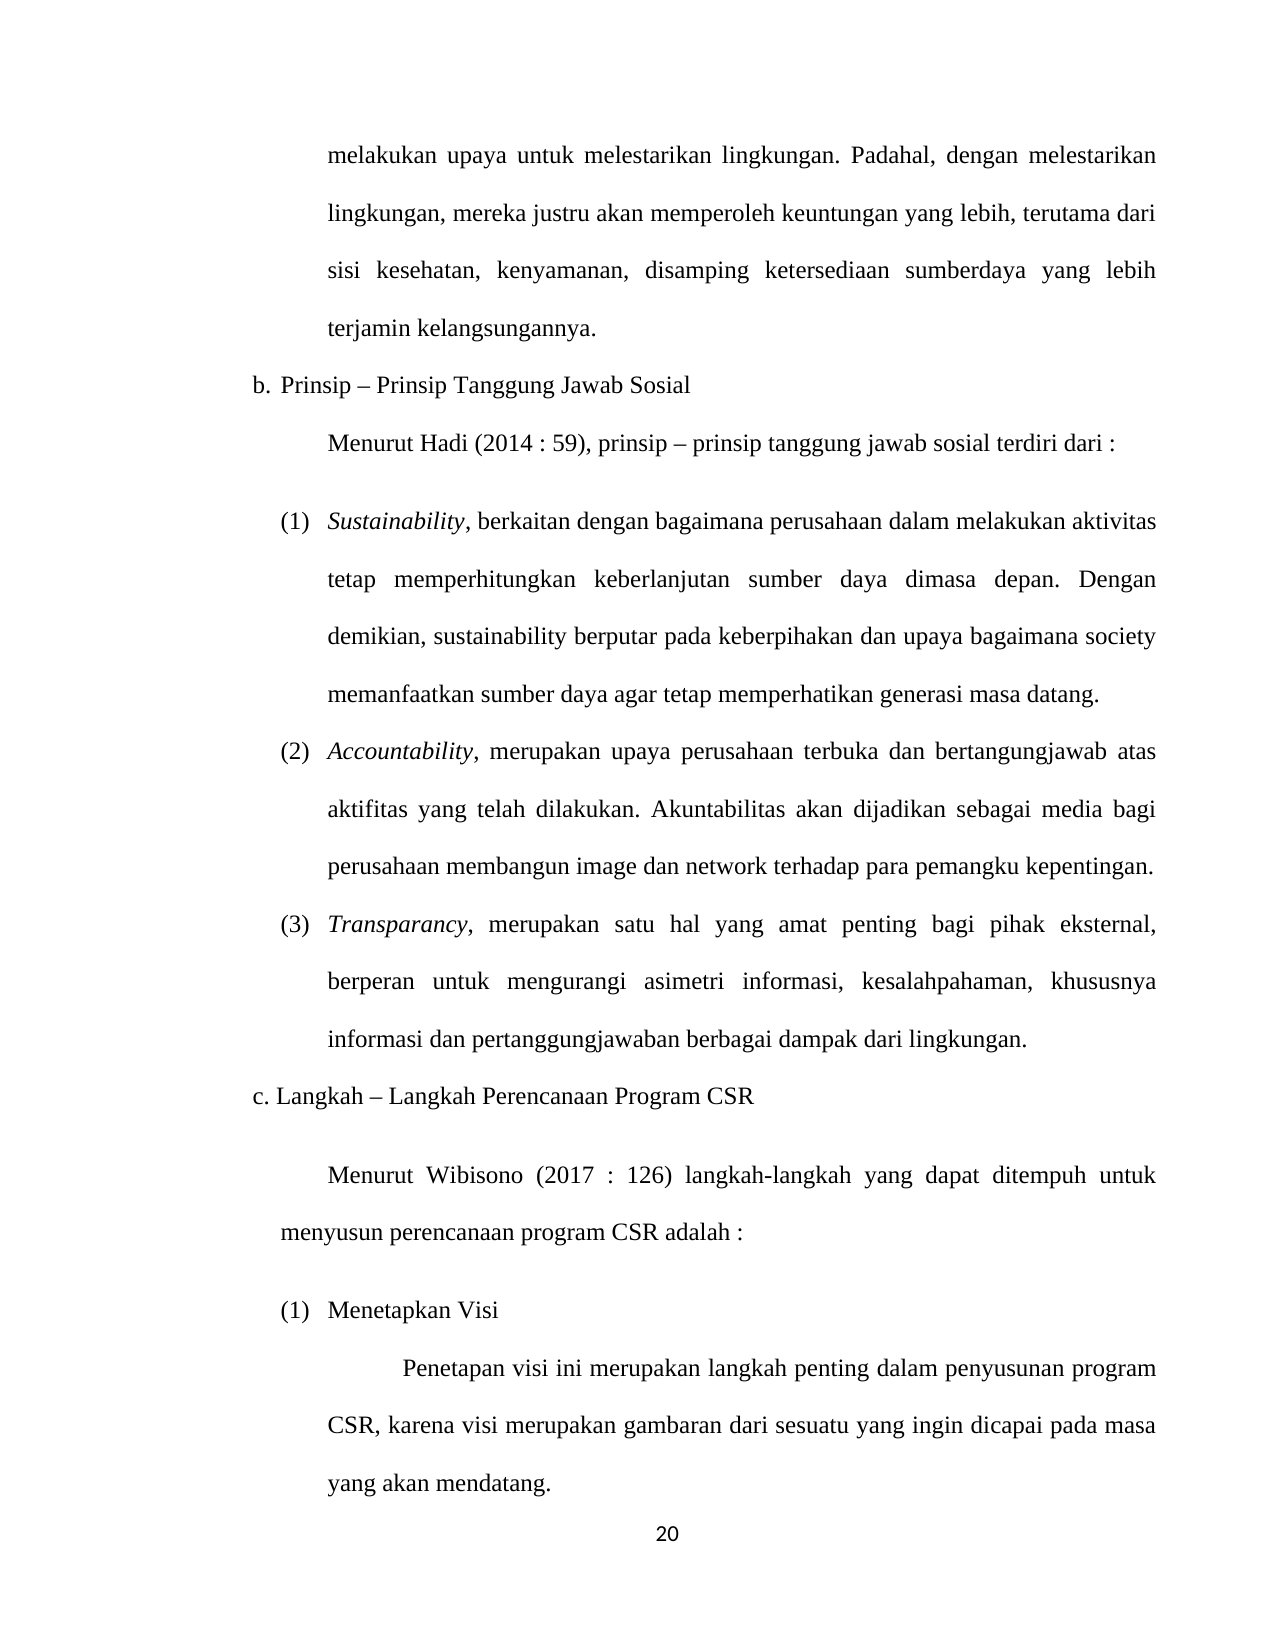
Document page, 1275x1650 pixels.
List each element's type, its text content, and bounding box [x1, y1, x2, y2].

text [327, 141, 1157, 342]
list Sustainability, berkaitan dengan bagaimana perusahaan dalam melakukan aktivitas tetap memperhitungkan keberlanjutan sumber daya dimasa depan. Dengan demikian, sustainability berputar pada keberpihakan dan upaya bagaimana society memanfaatkan sumber daya agar tetap memperhatikan generasi masa datang. [280, 506, 1157, 708]
text Menurut Wibisono (2017 : 126) langkah-langkah yang dapat ditempuh untuk menyusun perencanaan program CSR adalah : [280, 1160, 1157, 1246]
list Menetapkan Visi [280, 1296, 1157, 1324]
list Accountability, merupakan upaya perusahaan terbuka dan bertangungjawab atas aktifitas yang telah dilakukan. Akuntabilitas akan dijadikan sebagai media bagi perusahaan membangun image dan network terhadap para pemangku kepentingan. [280, 736, 1157, 880]
list Prinsip – Prinsip Tanggung Jawab Sosial [252, 371, 1157, 399]
list Transparancy, merupakan satu hal yang amat penting bagi pihak eksternal, berperan untuk mengurangi asimetri informasi, kesalahpahaman, khususnya informasi dan pertanggungjawaban berbagai dampak dari lingkungan. [280, 909, 1157, 1053]
text c. Langkah – Langkah Perencanaan Program CSR [252, 1081, 1157, 1110]
text Penetapan visi ini merupakan langkah penting dalam penyusunan program CSR, karena visi merupakan gambaran dari sesuatu yang ingin dicapai pada masa yang akan mendatang. [327, 1353, 1157, 1497]
text Menurut Hadi (2014 : 59), prinsip – prinsip tanggung jawab sosial terdiri dari : [280, 428, 1157, 457]
